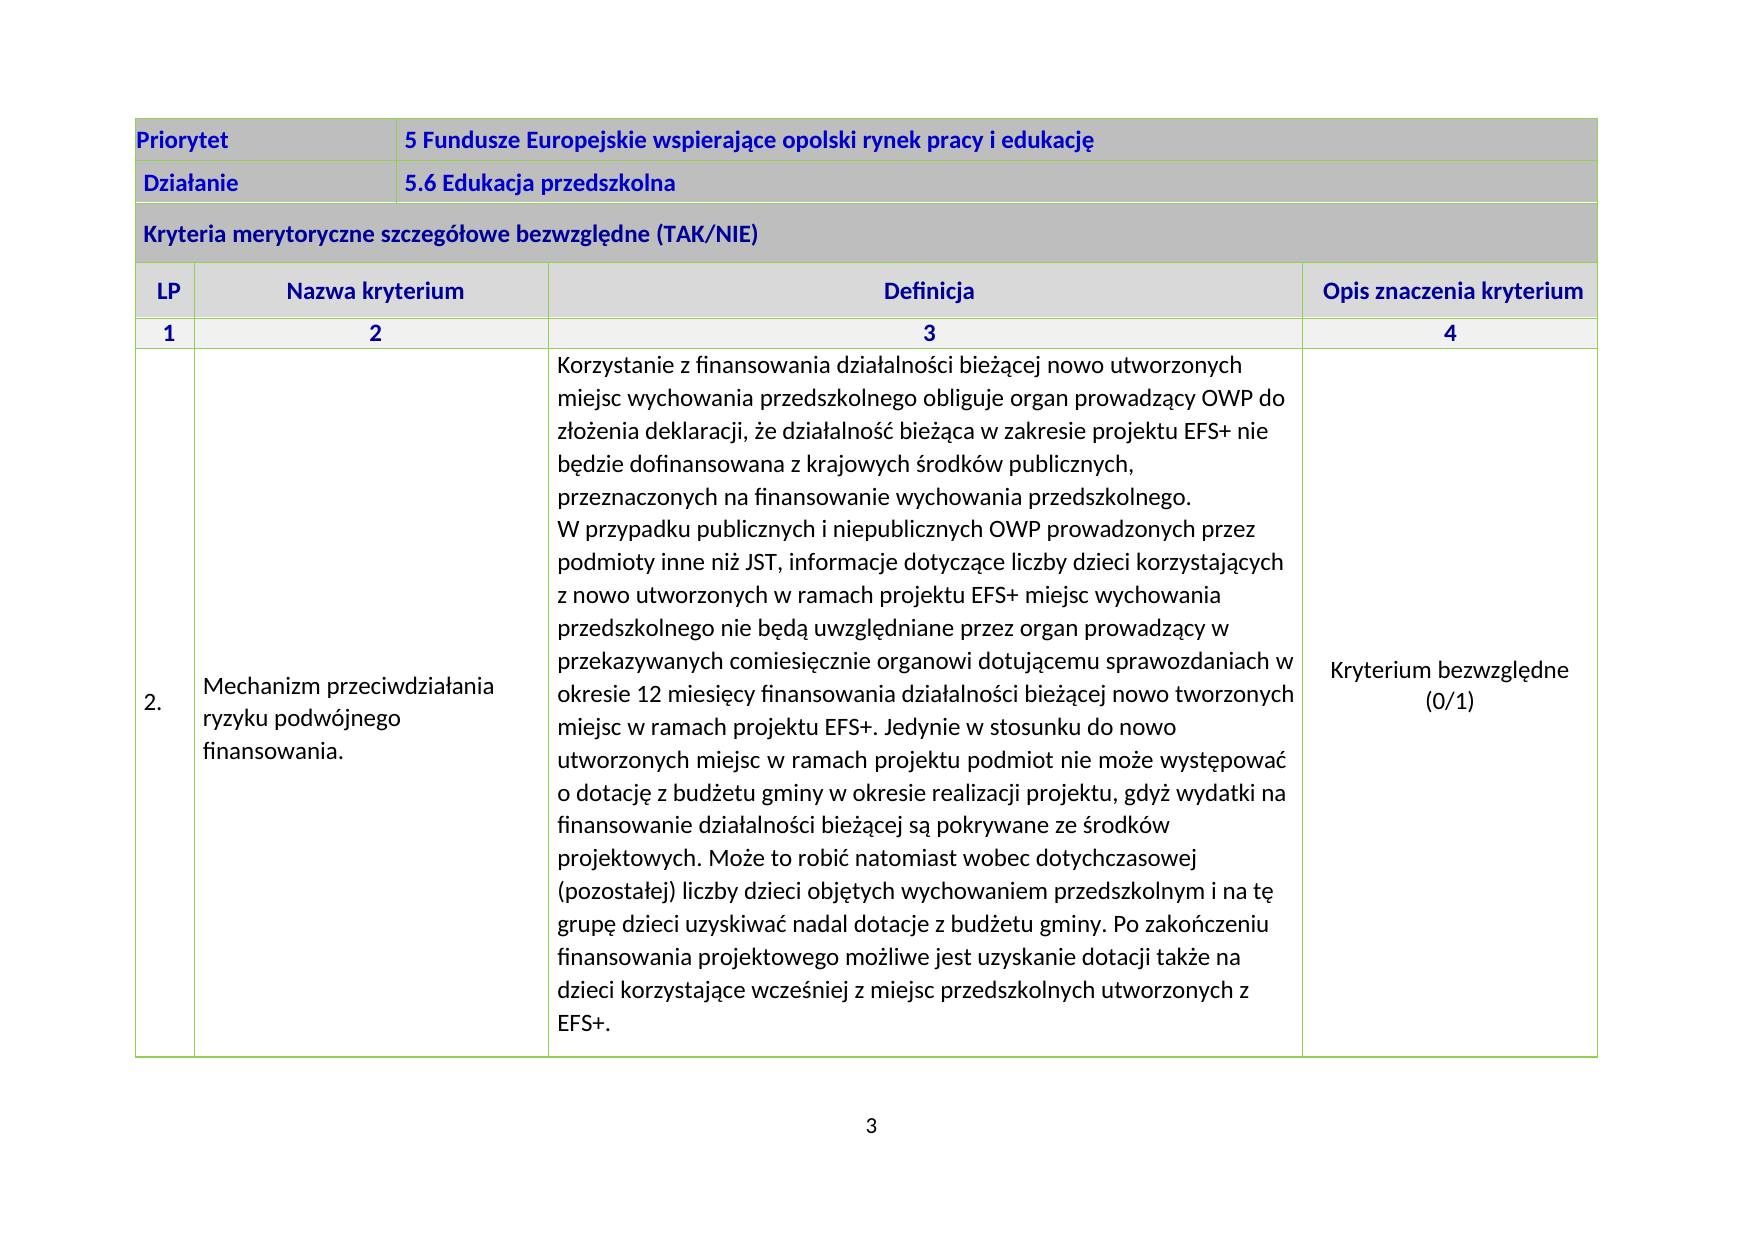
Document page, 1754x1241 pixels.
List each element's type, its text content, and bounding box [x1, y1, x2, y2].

table_cell Korzystanie z finansowania działalności bieżącej nowo utworzonych miejsc wychowania przedszkolnego obliguje organ prowadzący OWP do złożenia deklaracji, że działalność bieżąca w zakresie projektu EFS+ nie będzie dofinansowana z krajowych środków publicznych, przeznaczonych na finansowanie wychowania przedszkolnego. W przypadku publicznych i niepublicznych OWP prowadzonych przez podmioty inne niż JST, informacje dotyczące liczby dzieci korzystających z nowo utworzonych w ramach projektu EFS+ miejsc wychowania przedszkolnego nie będą uwzględniane przez organ prowadzący w przekazywanych comiesięcznie organowi dotującemu sprawozdaniach w okresie 12 miesięcy finansowania działalności bieżącej nowo tworzonych miejsc w ramach projektu EFS+. Jedynie w stosunku do nowo utworzonych miejsc w ramach projektu podmiot nie może występować o dotację z budżetu gminy w okresie realizacji projektu, gdyż wydatki na finansowanie działalności bieżącej są pokrywane ze środków projektowych. Może to robić natomiast wobec dotychczasowej (pozostałej) liczby dzieci objętych wychowaniem przedszkolnym i na tę grupę dzieci uzyskiwać nadal dotacje z budżetu gminy. Po zakończeniu finansowania projektowego możliwe jest uzyskanie dotacji także na dzieci korzystające wcześniej z miejsc przedszkolnych utworzonych z EFS+. [549, 349, 1302, 1056]
table_cell Mechanizm przeciwdziałania ryzyku podwójnego finansowania. [195, 349, 548, 1056]
table_cell Definicja [549, 263, 1302, 317]
table_cell LP [136, 263, 194, 317]
table_header 5 Fundusze Europejskie wspierające opolski rynek pracy i edukację [397, 119, 1597, 160]
table_cell 3 [549, 319, 1302, 348]
table_cell Działanie [136, 161, 396, 202]
table_cell 2 [195, 319, 548, 348]
table_cell 2. [136, 349, 194, 1056]
table_cell 5.6 Edukacja przedszkolna [397, 161, 1597, 202]
table_cell 4 [1303, 319, 1597, 348]
table_cell Kryterium bezwzględne (0/1) [1303, 349, 1597, 1056]
table_cell Opis znaczenia kryterium [1303, 263, 1597, 317]
table_cell Nazwa kryterium [195, 263, 548, 317]
table_header Priorytet [136, 119, 396, 160]
table_cell Kryteria merytoryczne szczegółowe bezwzględne (TAK/NIE) [136, 204, 1597, 262]
table_cell 1 [136, 319, 194, 348]
